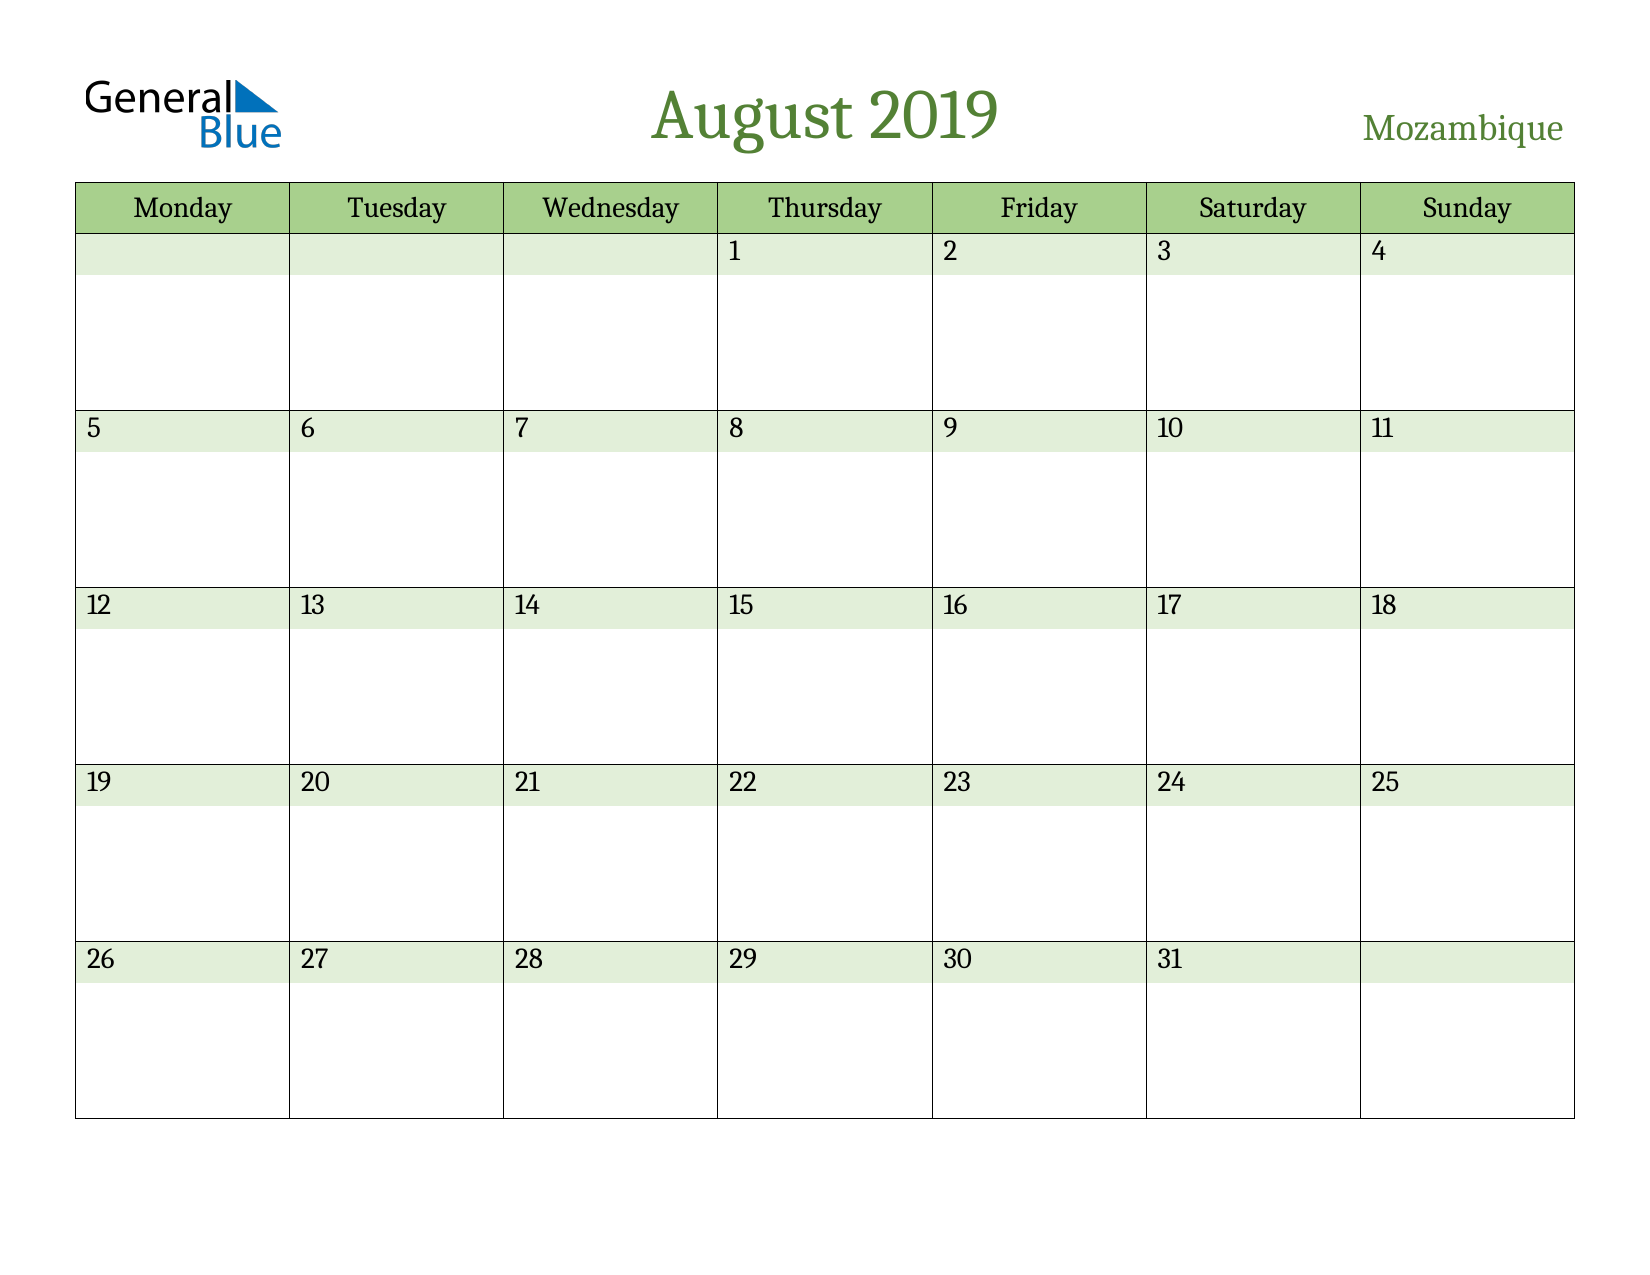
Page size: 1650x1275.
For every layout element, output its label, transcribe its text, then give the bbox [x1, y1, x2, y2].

table_cell [504, 629, 717, 764]
table_cell [718, 275, 932, 410]
table_cell 15 [718, 588, 932, 629]
table_cell Thursday [718, 183, 932, 233]
table_cell 8 [718, 411, 932, 452]
table_cell [933, 983, 1146, 1118]
table_cell [290, 806, 503, 941]
table_cell [290, 983, 503, 1118]
picture [86, 80, 281, 148]
table_cell 20 [290, 765, 503, 806]
table_cell 5 [76, 411, 289, 452]
table_cell 31 [1147, 942, 1360, 983]
table_cell [290, 452, 503, 587]
table_header [76, 75, 503, 182]
table_cell [933, 806, 1146, 941]
table_cell [933, 629, 1146, 764]
table_cell [290, 275, 503, 410]
table_cell [1361, 983, 1574, 1118]
table_cell 3 [1147, 234, 1360, 275]
table_cell 11 [1361, 411, 1574, 452]
table_cell [933, 452, 1146, 587]
table_cell [290, 234, 503, 275]
table_cell 27 [290, 942, 503, 983]
table_cell [718, 629, 932, 764]
table_cell 19 [76, 765, 289, 806]
table_cell [504, 275, 717, 410]
table_cell 13 [290, 588, 503, 629]
table_cell [1147, 275, 1360, 410]
table_cell 28 [504, 942, 717, 983]
table_cell 23 [933, 765, 1146, 806]
table_cell 6 [290, 411, 503, 452]
table_cell [1361, 275, 1574, 410]
table_cell [76, 629, 289, 764]
table_cell [1147, 452, 1360, 587]
table_cell [1361, 452, 1574, 587]
table_cell 21 [504, 765, 717, 806]
table_cell [76, 452, 289, 587]
table_cell [76, 275, 289, 410]
table_cell Sunday [1361, 183, 1574, 233]
table_cell [1147, 629, 1360, 764]
table_cell 10 [1147, 411, 1360, 452]
table_cell 9 [933, 411, 1146, 452]
table_cell 18 [1361, 588, 1574, 629]
table_header Mozambique [1146, 75, 1574, 182]
table_cell 17 [1147, 588, 1360, 629]
table_cell Monday [76, 183, 289, 233]
table_cell 24 [1147, 765, 1360, 806]
table_cell Wednesday [504, 183, 717, 233]
table_cell [504, 234, 717, 275]
table_cell 29 [718, 942, 932, 983]
table_cell Tuesday [290, 183, 503, 233]
table_cell [718, 983, 932, 1118]
table_header August 2019 [504, 75, 1146, 182]
table_cell Saturday [1147, 183, 1360, 233]
table_cell 25 [1361, 765, 1574, 806]
table_cell 2 [933, 234, 1146, 275]
table_cell Friday [933, 183, 1146, 233]
table_cell [1361, 629, 1574, 764]
table_cell 4 [1361, 234, 1574, 275]
table_cell [504, 452, 717, 587]
table_cell 16 [933, 588, 1146, 629]
table_cell [1361, 806, 1574, 941]
table_cell 22 [718, 765, 932, 806]
table_cell 30 [933, 942, 1146, 983]
table_cell [1147, 806, 1360, 941]
table_cell 7 [504, 411, 717, 452]
table_cell [290, 629, 503, 764]
table_cell [76, 234, 289, 275]
table_cell [718, 806, 932, 941]
table_cell [504, 806, 717, 941]
table_cell [504, 983, 717, 1118]
table_cell [76, 983, 289, 1118]
table_cell [76, 806, 289, 941]
table_cell [718, 452, 932, 587]
table_cell [933, 275, 1146, 410]
table_cell 14 [504, 588, 717, 629]
table_cell 12 [76, 588, 289, 629]
table_cell 1 [718, 234, 932, 275]
table_cell [1147, 983, 1360, 1118]
table_cell 26 [76, 942, 289, 983]
table_cell [1361, 942, 1574, 983]
